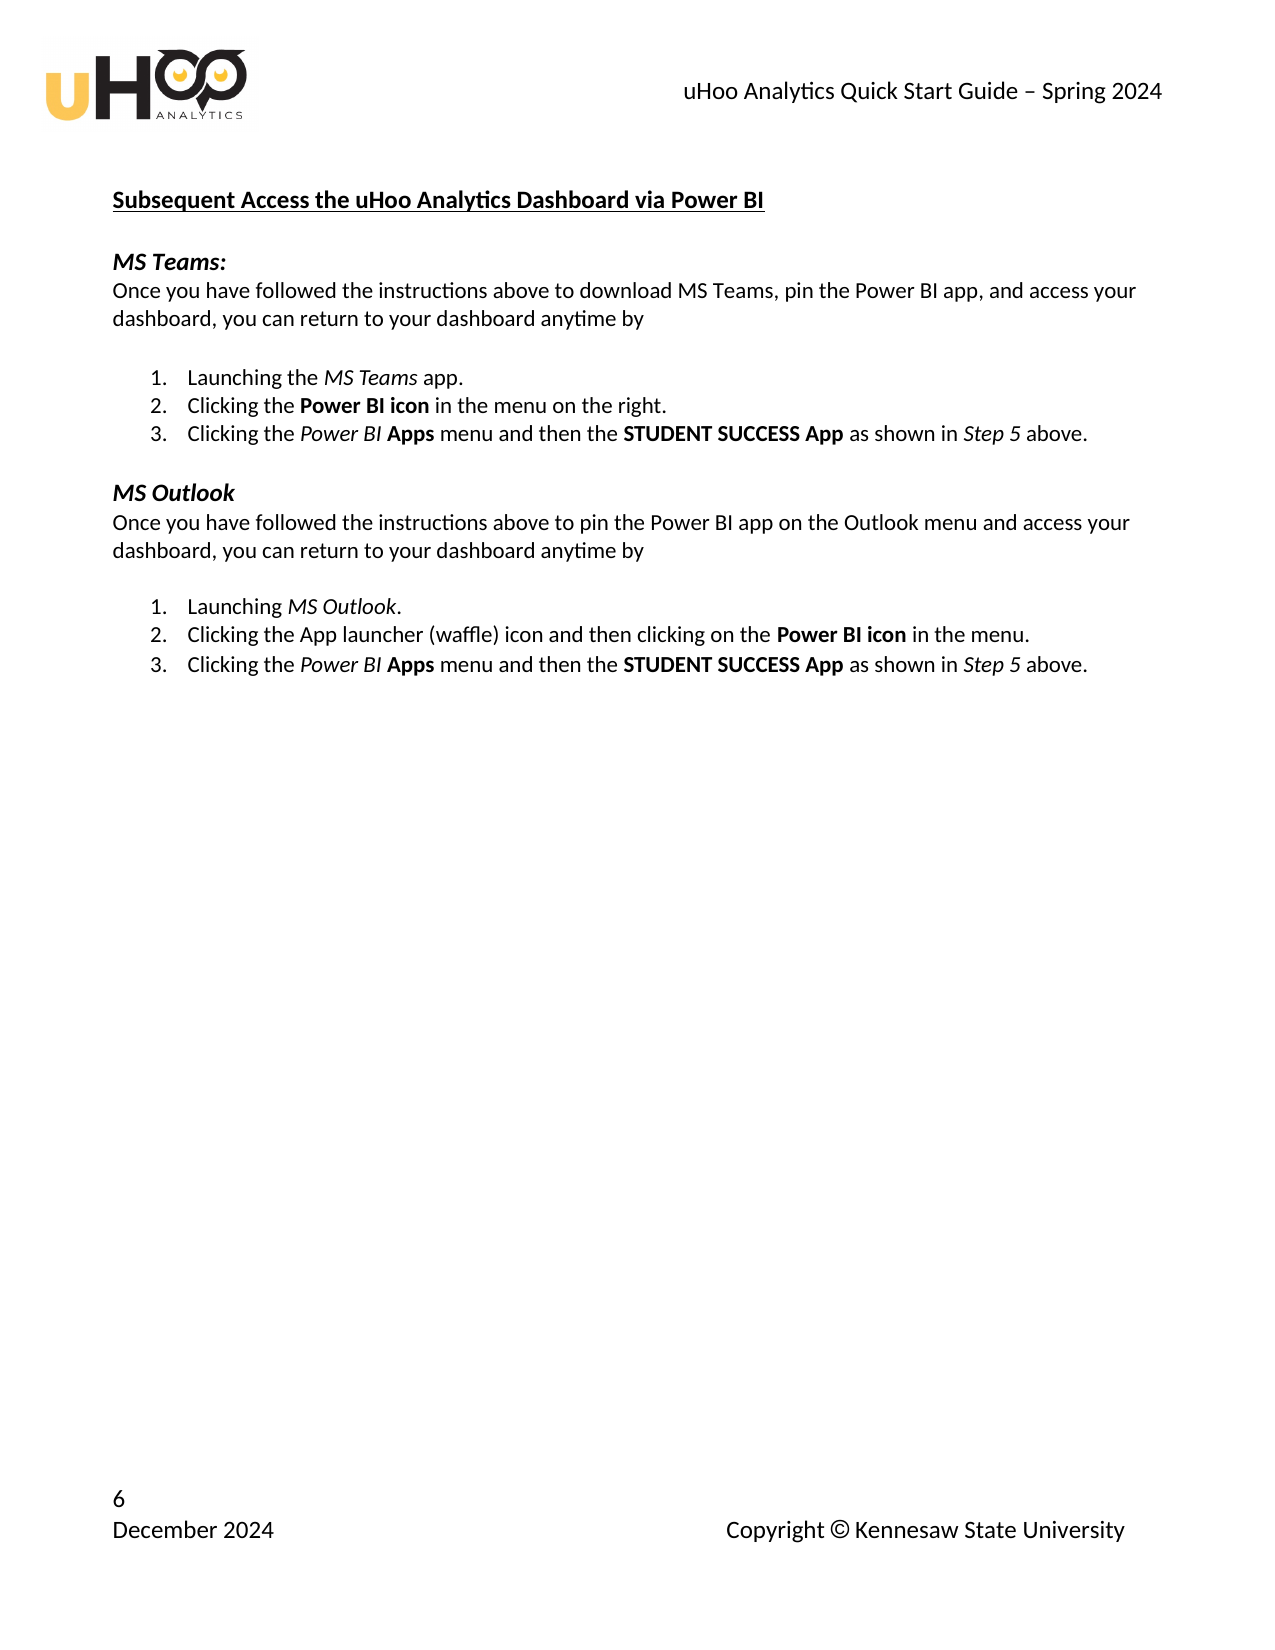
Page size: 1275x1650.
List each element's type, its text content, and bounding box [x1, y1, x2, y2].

subtitle Subsequent Access the uHoo Analytics Dashboard via Power BI [112, 185, 1162, 215]
text Once you have followed the instructions above to download MS Teams, pin the Power BI app, and access your dashboard, you can return to your dashboard anytime by [112, 276, 1162, 332]
list Launching MS Outlook. [150, 592, 1162, 620]
list Clicking the App launcher (waffle) icon and then clicking on the Power BI icon in the menu. [150, 620, 1162, 648]
picture [41, 36, 259, 132]
subtitle MS Outlook [112, 477, 1162, 508]
list Launching the MS Teams app. [150, 363, 1162, 391]
list Clicking the Power BI Apps menu and then the STUDENT SUCCESS App as shown in Step 5 above. [150, 419, 1162, 447]
text Once you have followed the instructions above to pin the Power BI app on the Outlook menu and access your dashboard, you can return to your dashboard anytime by [112, 508, 1162, 564]
list Clicking the Power BI Apps menu and then the STUDENT SUCCESS App as shown in Step 5 above. [150, 648, 1162, 678]
subtitle MS Teams: [112, 246, 1162, 276]
list Clicking the Power BI icon in the menu on the right. [150, 391, 1162, 419]
